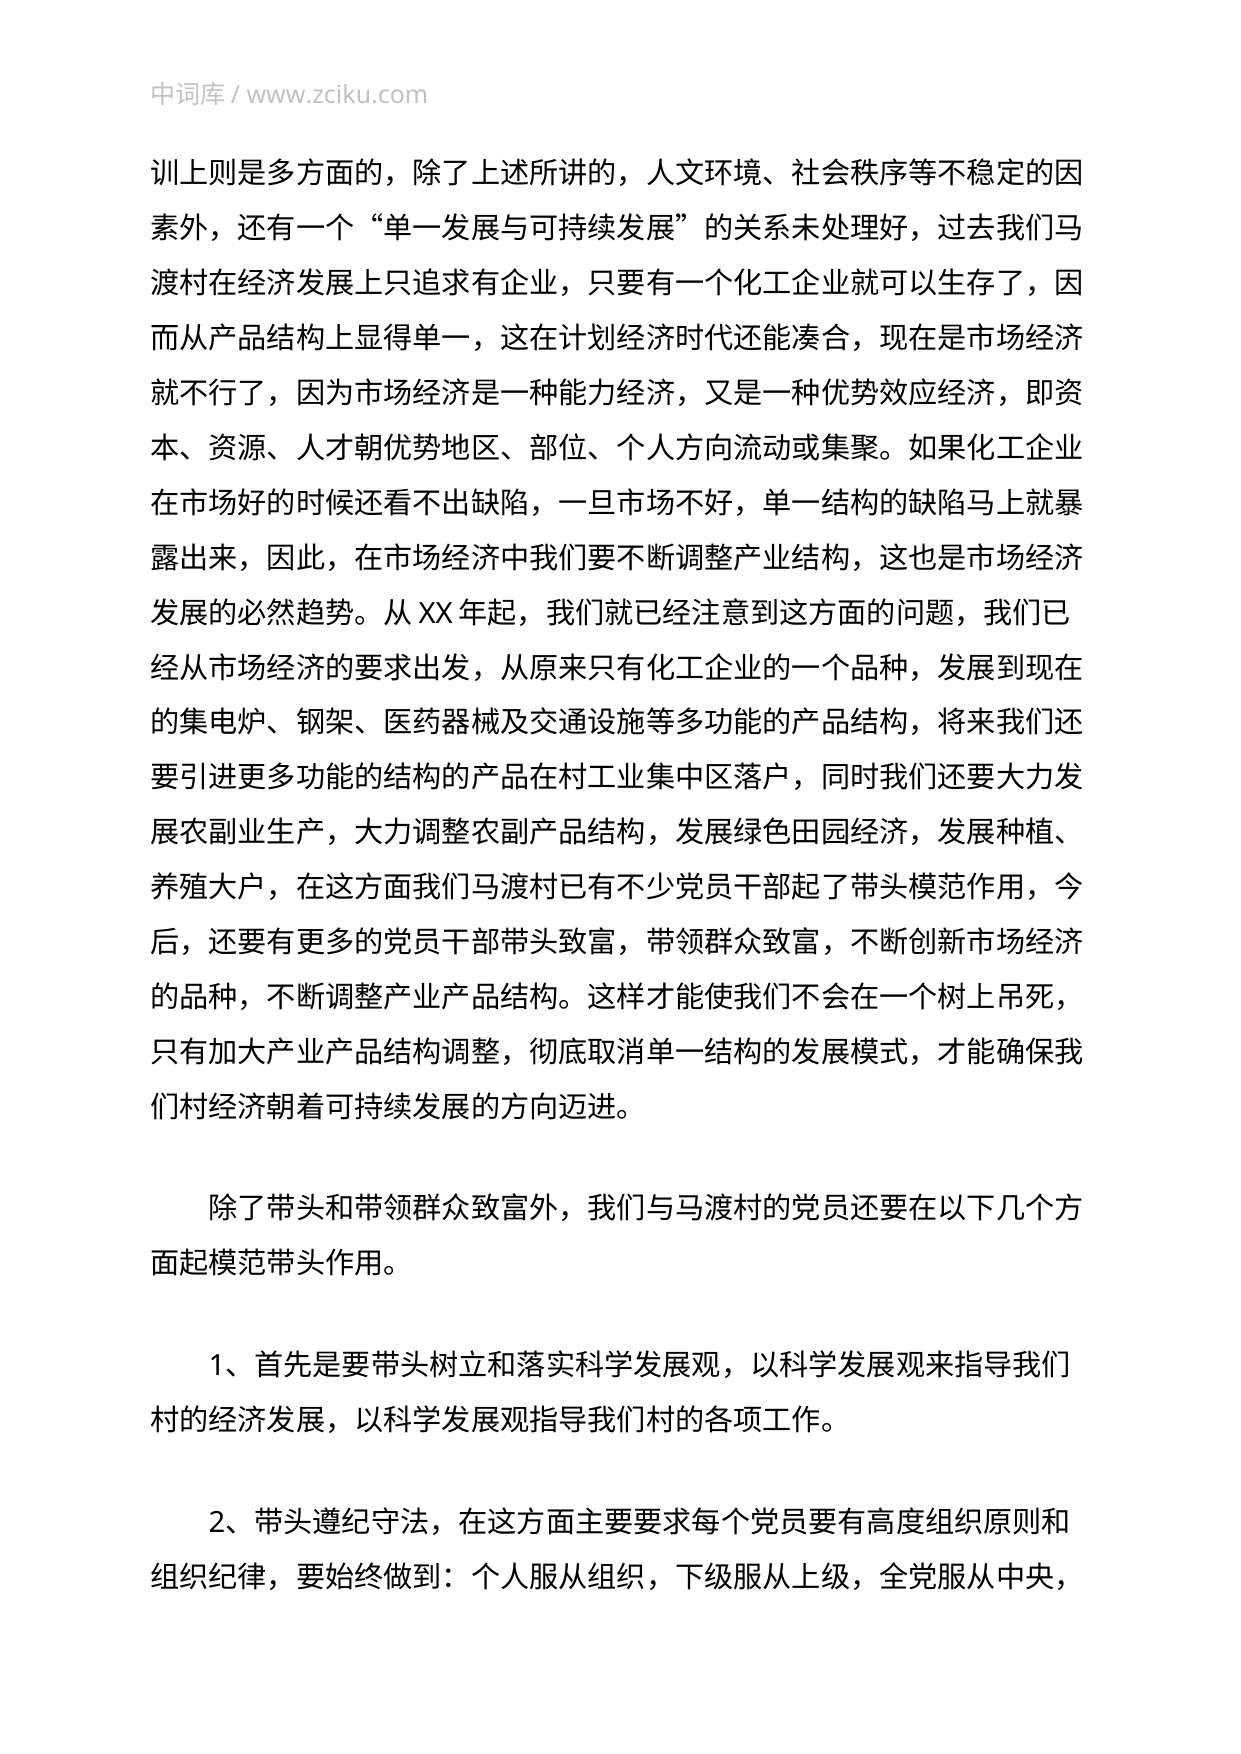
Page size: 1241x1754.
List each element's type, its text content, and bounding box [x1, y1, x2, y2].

text 1、首先是要带头树立和落实科学发展观，以科学发展观来指导我们村的经济发展，以科学发展观指导我们村的各项工作。 [150, 1342, 1090, 1439]
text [150, 1498, 1090, 1596]
text 除了带头和带领群众致富外，我们与马渡村的党员还要在以下几个方面起模范带头作用。 [150, 1185, 1090, 1282]
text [150, 150, 1090, 1126]
